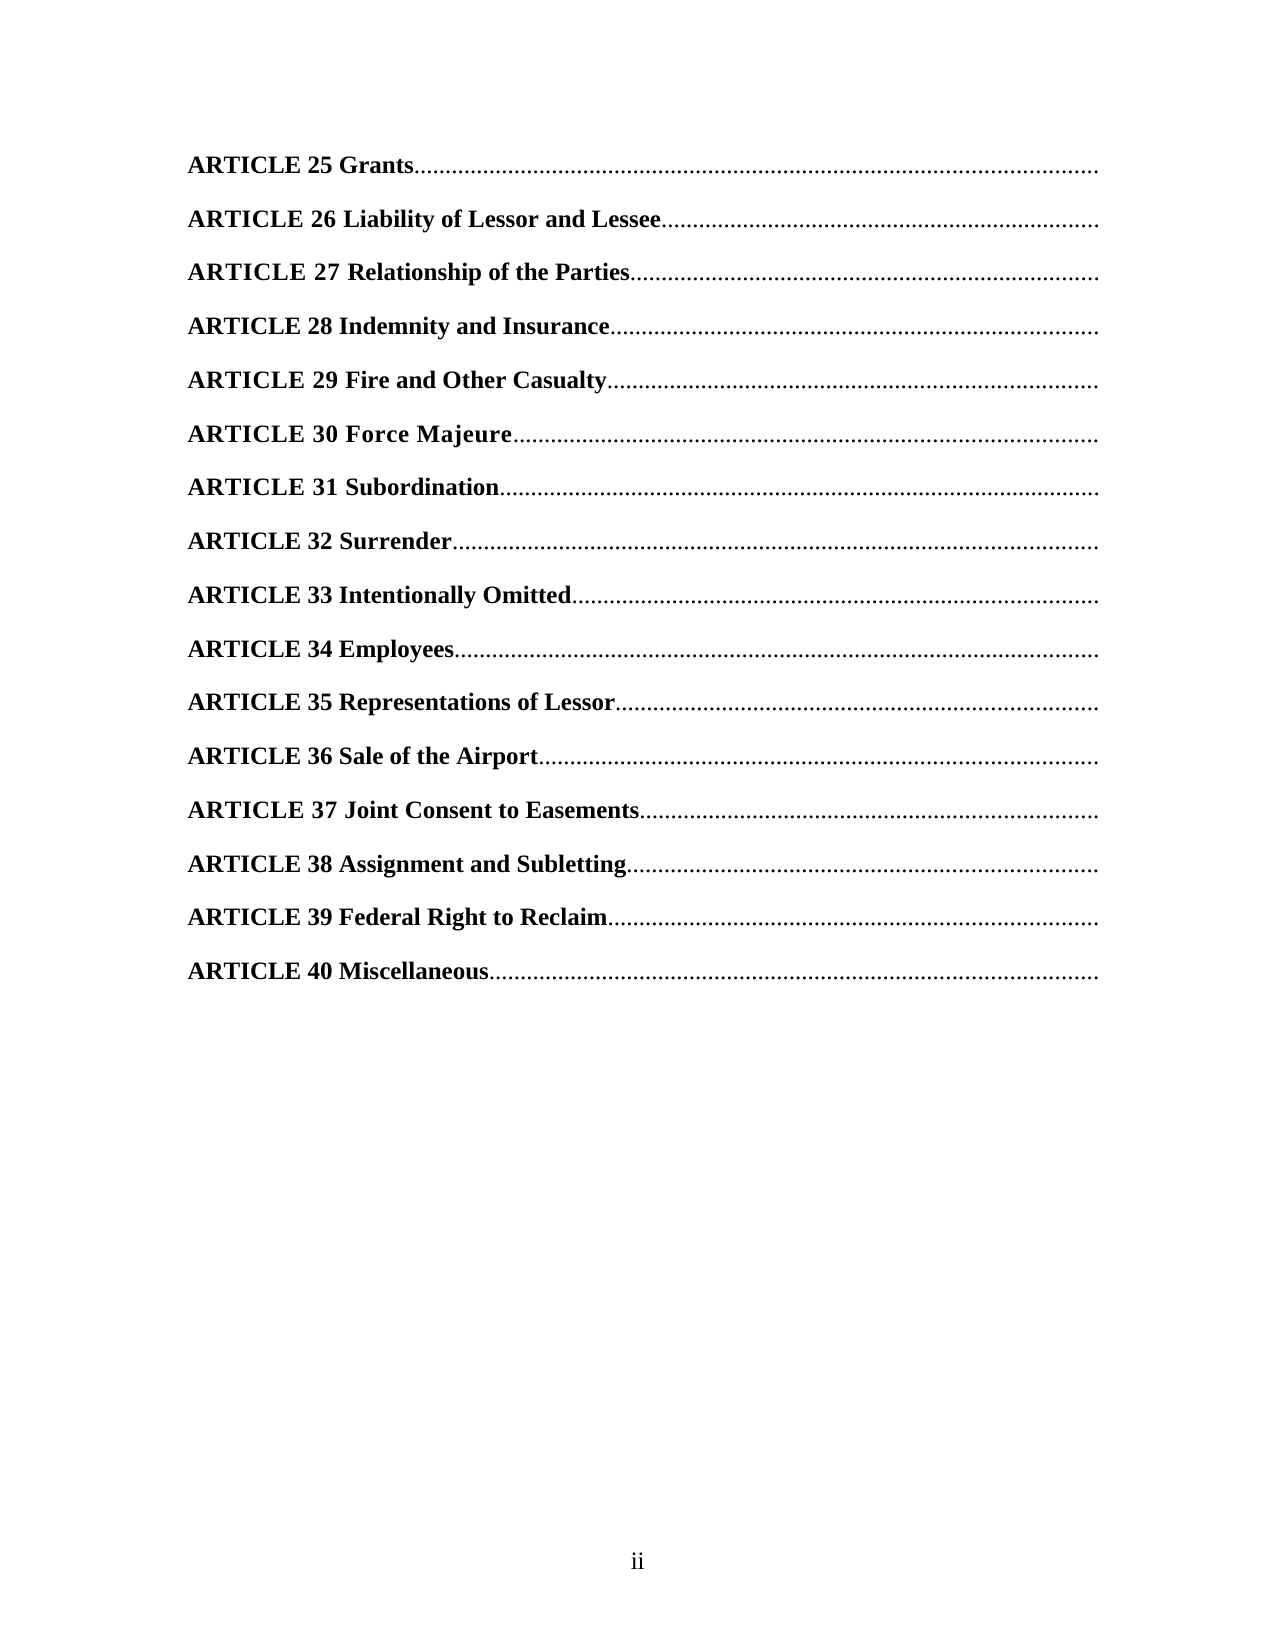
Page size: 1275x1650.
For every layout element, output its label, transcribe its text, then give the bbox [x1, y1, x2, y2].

text ARTICLE 31 Subordination 56 [187, 472, 1050, 501]
text ARTICLE 25 Grants 48 [187, 150, 1050, 179]
text ARTICLE 33 Intentionally Omitted 58 [187, 580, 1050, 609]
text ARTICLE 28 Indemnity and Insurance 49 [187, 311, 1050, 340]
text ARTICLE 32 Surrender 57 [187, 526, 1050, 555]
text ARTICLE 34 Employees 58 [187, 634, 1050, 662]
text ARTICLE 30 Force Majeure 56 [187, 419, 1050, 447]
text ARTICLE 39 Federal Right to Reclaim 62 [187, 902, 1050, 931]
text ARTICLE 37 Joint Consent to Easements 61 [187, 795, 1050, 824]
text ARTICLE 29 Fire and Other Casualty 55 [187, 365, 1050, 394]
text ARTICLE 27 Relationship of the Parties 49 [187, 257, 1050, 286]
text ARTICLE 26 Liability of Lessor and Lessee 49 [187, 204, 1050, 232]
text ARTICLE 40 Miscellaneous 62 [187, 956, 1050, 985]
text ARTICLE 36 Sale of the Airport 60 [187, 741, 1050, 770]
text ARTICLE 38 Assignment and Subletting 61 [187, 849, 1050, 877]
text ARTICLE 35 Representations of Lessor 59 [187, 687, 1050, 716]
